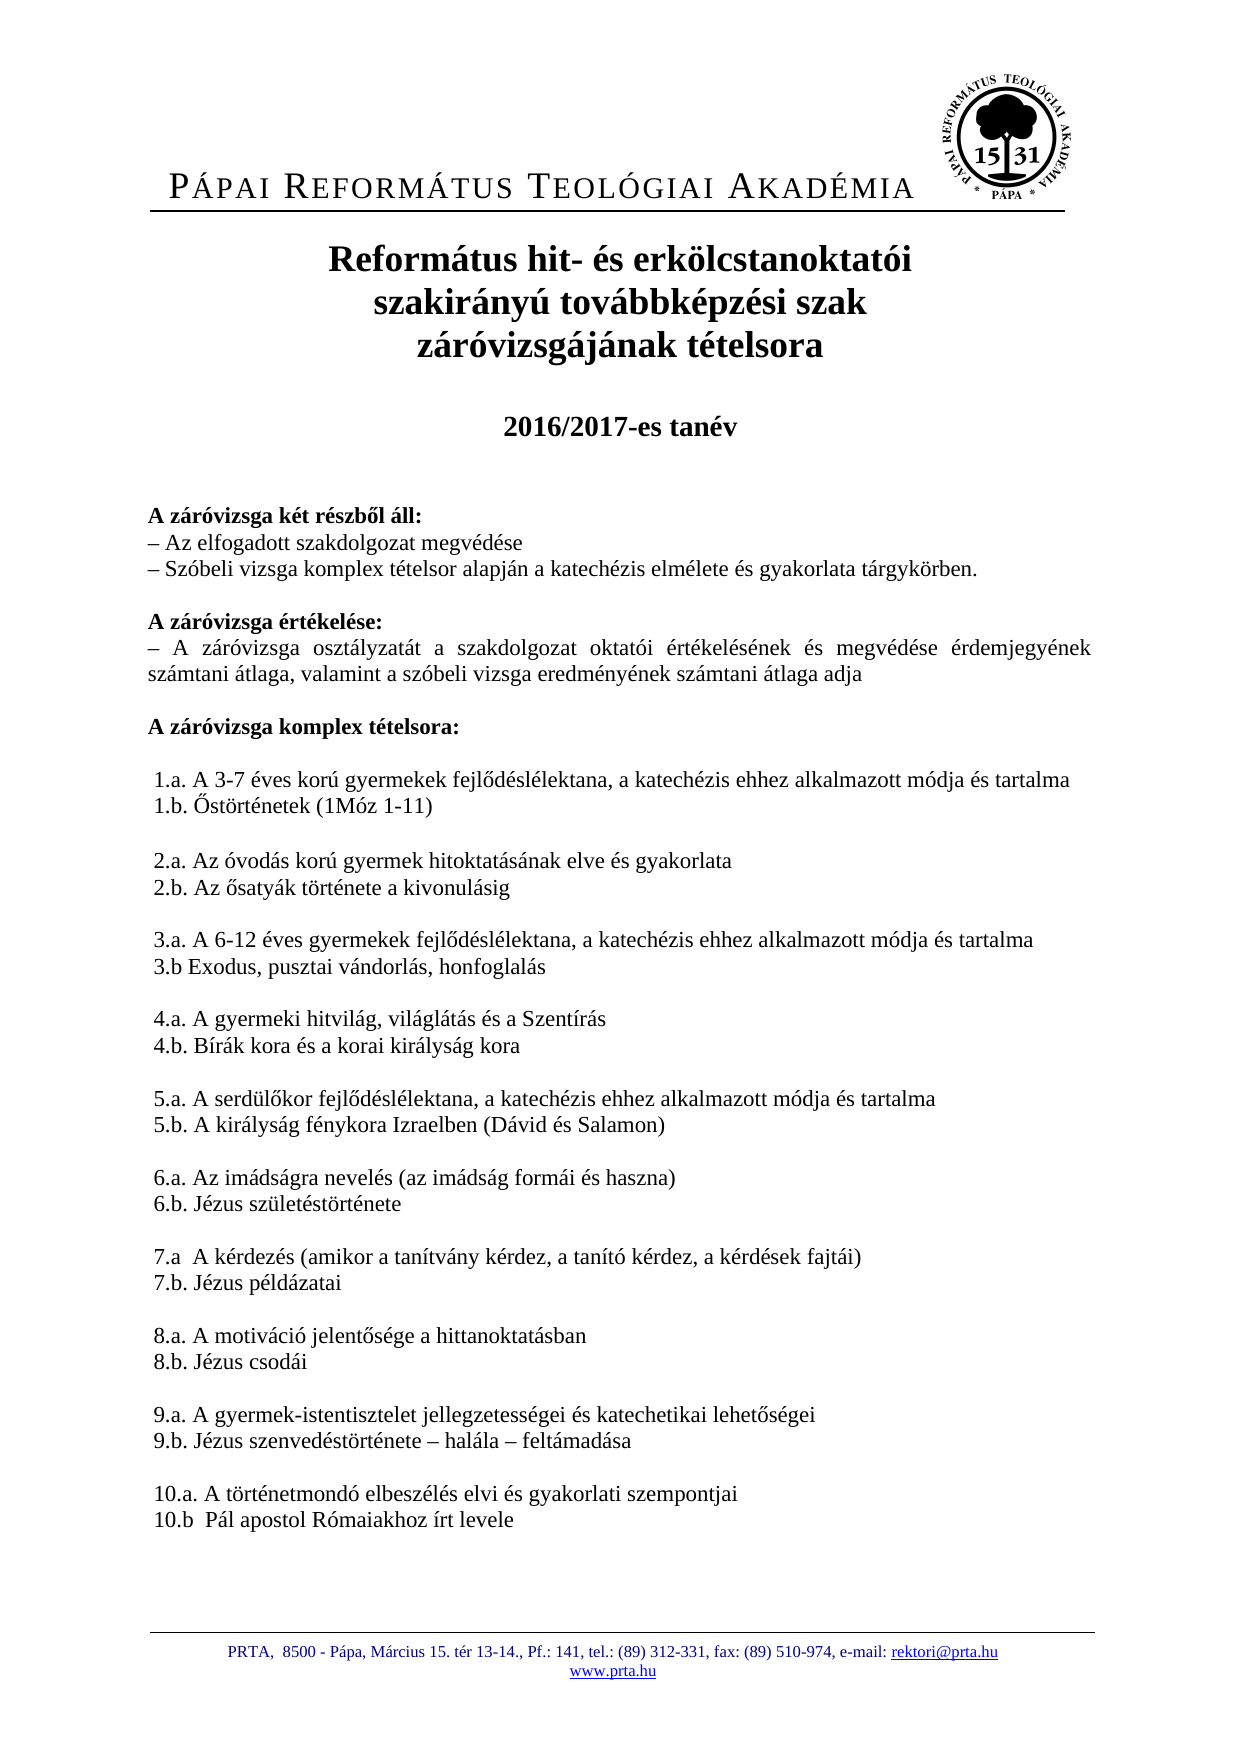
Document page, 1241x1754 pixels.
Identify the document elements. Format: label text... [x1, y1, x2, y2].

text 9.a. A gyermek-istentisztelet jellegzetességei és katechetikai lehetőségei [148, 1401, 1093, 1427]
text A záróvizsga két részből áll: [148, 502, 1093, 529]
text 6.a. Az imádságra nevelés (az imádság formái és haszna) [148, 1164, 1093, 1190]
text 10.b Pál apostol Rómaiakhoz írt levele [148, 1506, 1093, 1533]
text 4.a. A gyermeki hitvilág, világlátás és a Szentírás [148, 1006, 1093, 1032]
text záróvizsgájának tételsora [148, 323, 1093, 366]
text 3.a. A 6-12 éves gyermekek fejlődéslélektana, a katechézis ehhez alkalmazott módja és tartalma [148, 926, 1093, 953]
text A záróvizsga értékelése: [148, 608, 1093, 634]
text 8.b. Jézus csodái [148, 1348, 1093, 1374]
text 2016/2017-es tanév [148, 409, 1093, 442]
text Református hit- és erkölcstanoktatói [148, 236, 1093, 279]
text – A záróvizsga osztályzatát a szakdolgozat oktatói értékelésének és megvédése érdemjegyének számtani átlaga, valamint a szóbeli vizsga eredményének számtani átlaga adja [148, 634, 1093, 687]
text szakirányú továbbképzési szak [148, 279, 1093, 323]
text 8.a. A motiváció jelentősége a hittanoktatásban [148, 1322, 1093, 1348]
picture [942, 73, 1072, 199]
text 6.b. Jézus születéstörténete [148, 1190, 1093, 1216]
text 2.a. Az óvodás korú gyermek hitoktatásának elve és gyakorlata [148, 847, 1093, 874]
text 10.a. A történetmondó elbeszélés elvi és gyakorlati szempontjai [148, 1480, 1093, 1506]
text 5.b. A királyság fénykora Izraelben (Dávid és Salamon) [148, 1111, 1093, 1137]
text 7.a A kérdezés (amikor a tanítvány kérdez, a tanító kérdez, a kérdések fajtái) [148, 1243, 1093, 1269]
text 1.a. A 3-7 éves korú gyermekek fejlődéslélektana, a katechézis ehhez alkalmazott módja és tartalma [148, 766, 1093, 792]
text 1.b. Őstörténetek (1Móz 1-11) [148, 792, 1093, 819]
text 9.b. Jézus szenvedéstörténete – halála – feltámadása [148, 1427, 1093, 1453]
text 5.a. A serdülőkor fejlődéslélektana, a katechézis ehhez alkalmazott módja és tartalma [148, 1084, 1093, 1111]
text 4.b. Bírák kora és a korai királyság kora [148, 1032, 1093, 1058]
text 7.b. Jézus példázatai [148, 1269, 1093, 1295]
text – Az elfogadott szakdolgozat megvédése [148, 529, 1093, 555]
text 3.b Exodus, pusztai vándorlás, honfoglalás [148, 953, 1093, 979]
text 2.b. Az ősatyák története a kivonulásig [148, 874, 1093, 900]
text – Szóbeli vizsga komplex tételsor alapján a katechézis elmélete és gyakorlata tárgykörben. [148, 555, 1093, 581]
text A záróvizsga komplex tételsora: [148, 713, 1093, 739]
